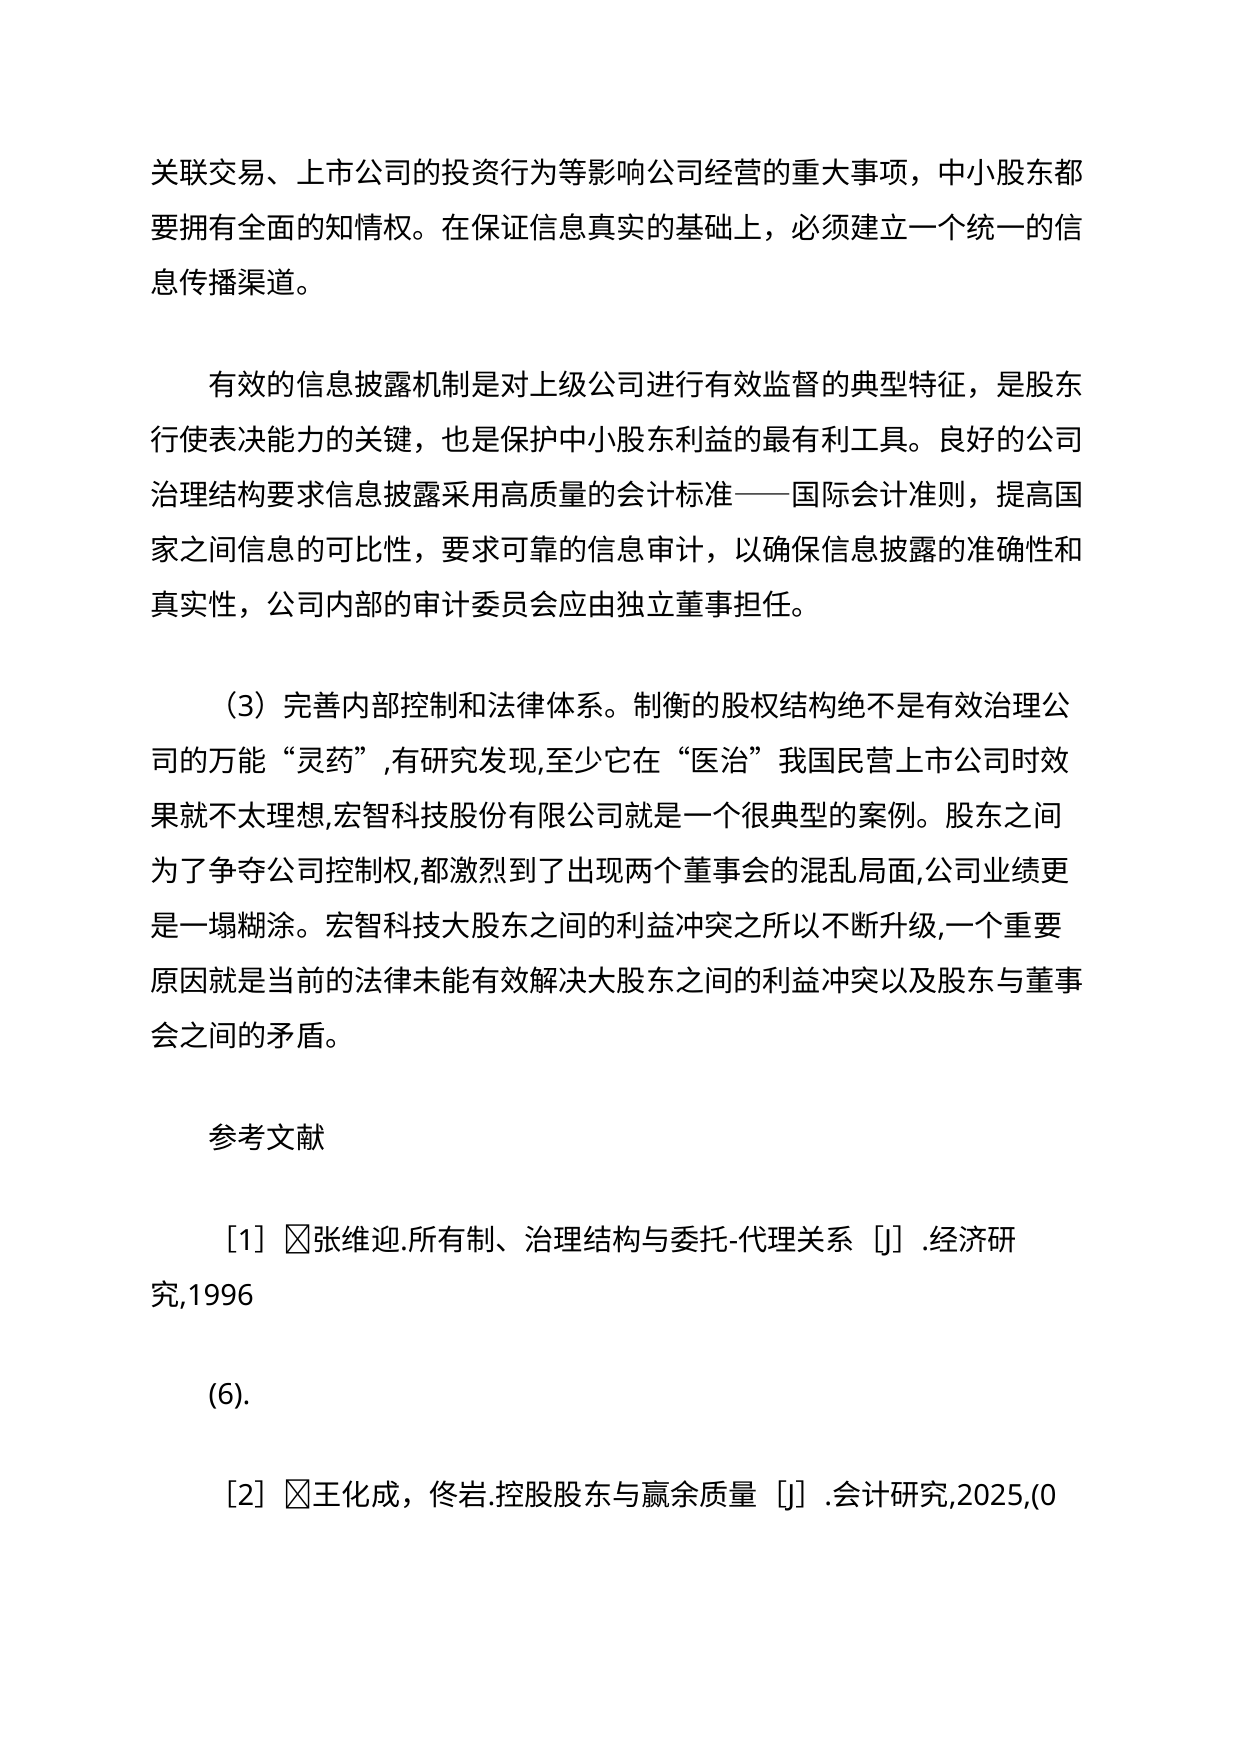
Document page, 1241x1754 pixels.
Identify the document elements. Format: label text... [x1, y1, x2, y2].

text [150, 150, 1090, 302]
text （3）完善内部控制和法律体系。制衡的股权结构绝不是有效治理公司的万能“灵药”,有研究发现,至少它在“医治”我国民营上市公司时效果就不太理想,宏智科技股份有限公司就是一个很典型的案例。股东之间为了争夺公司控制权,都激烈到了出现两个董事会的混乱局面,公司业绩更是一塌糊涂。宏智科技大股东之间的利益冲突之所以不断升级,一个重要原因就是当前的法律未能有效解决大股东之间的利益冲突以及股东与董事会之间的矛盾。 [150, 683, 1090, 1055]
text ［2］王化成，佟岩.控股股东与赢余质量［J］.会计研究,2025,(0 [150, 1472, 1090, 1514]
text (6). [150, 1373, 1090, 1413]
text 参考文献 [150, 1114, 1090, 1157]
text 有效的信息披露机制是对上级公司进行有效监督的典型特征，是股东行使表决能力的关键，也是保护中小股东利益的最有利工具。良好的公司治理结构要求信息披露采用高质量的会计标准——国际会计准则，提高国家之间信息的可比性，要求可靠的信息审计，以确保信息披露的准确性和真实性，公司内部的审计委员会应由独立董事担任。 [150, 362, 1090, 623]
text ［1］张维迎.所有制、治理结构与委托-代理关系［J］.经济研究,1996 [150, 1216, 1090, 1314]
